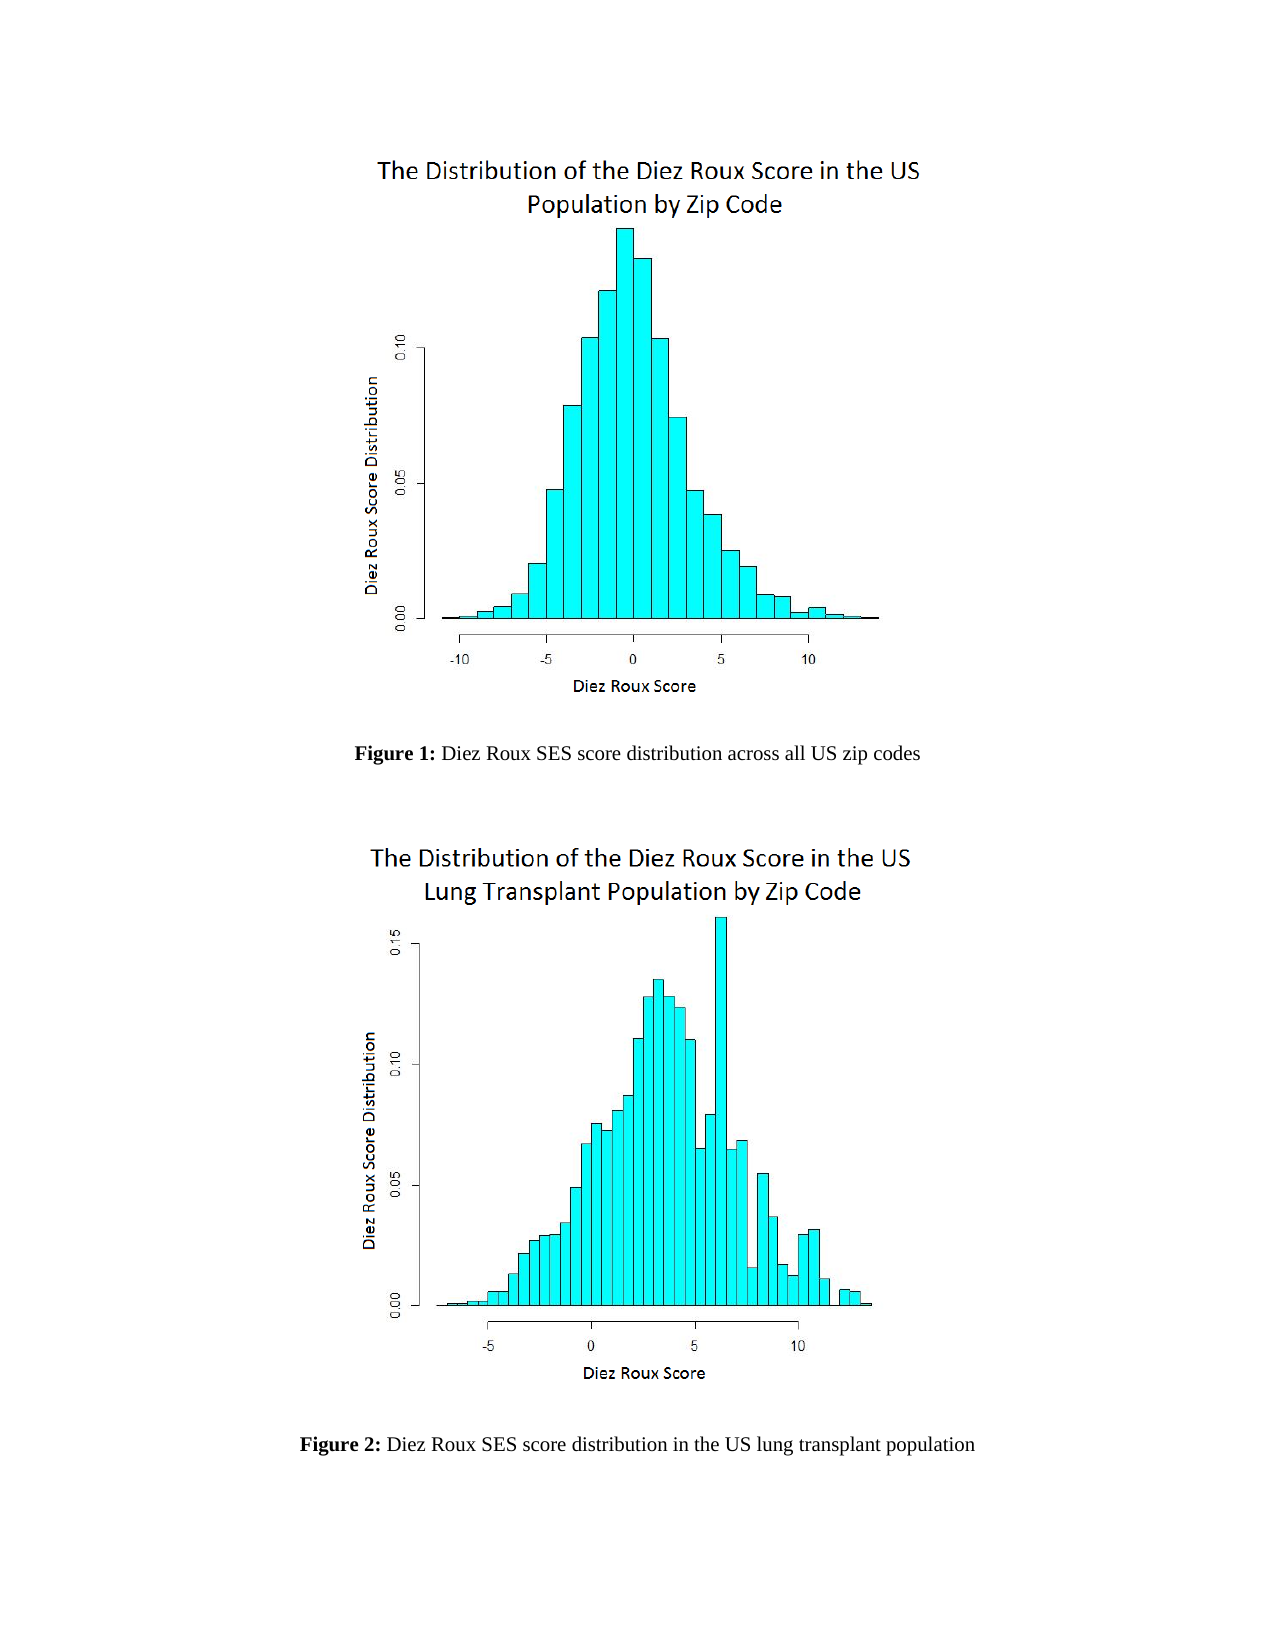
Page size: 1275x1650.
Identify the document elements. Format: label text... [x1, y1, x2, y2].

text Figure 2: Diez Roux SES score distribution in the US lung transplant population [150, 1432, 1125, 1456]
picture [352, 150, 923, 722]
text Figure 1: Diez Roux SES score distribution across all US zip codes [150, 741, 1125, 765]
picture [352, 833, 923, 1403]
